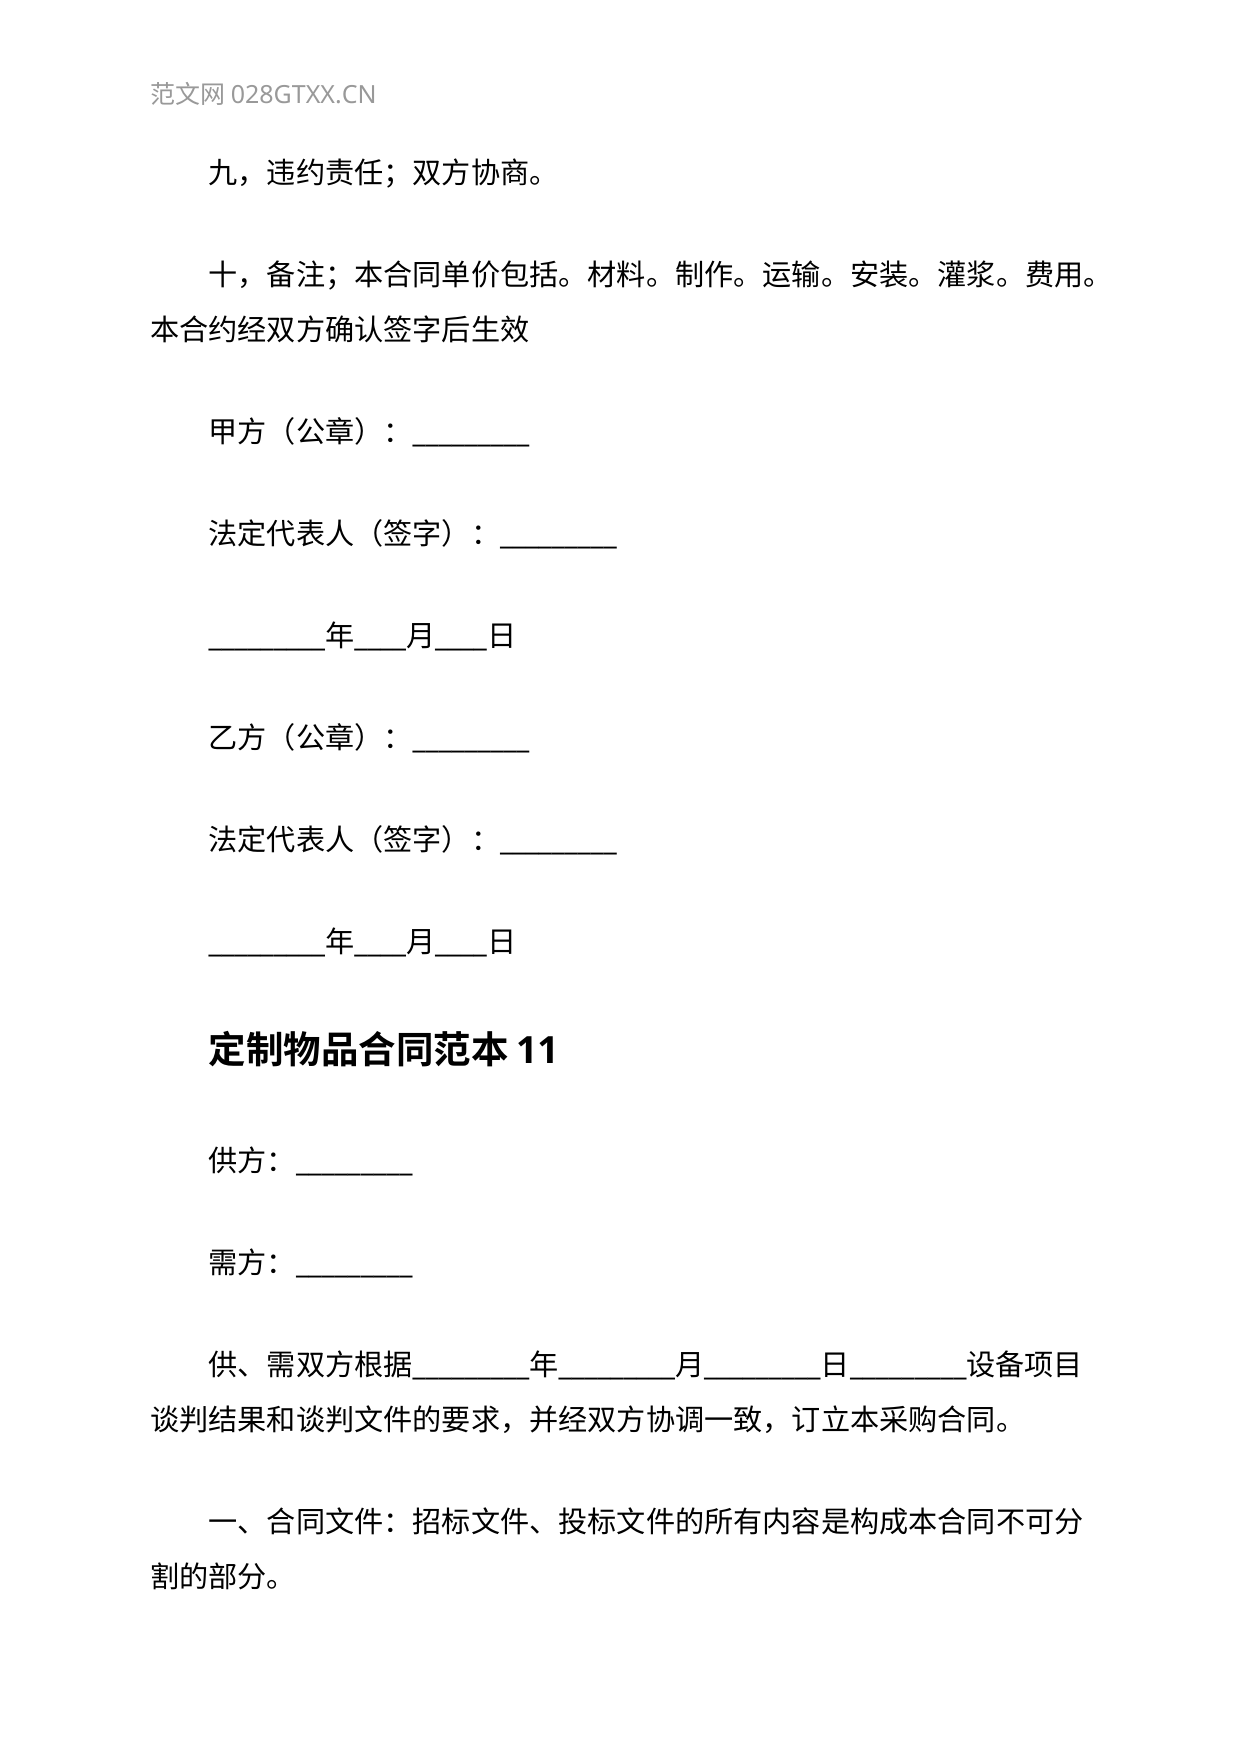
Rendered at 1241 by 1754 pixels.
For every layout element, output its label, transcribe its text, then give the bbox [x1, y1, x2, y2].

text 供方：_________ [150, 1138, 1090, 1180]
text 十，备注；本合同单价包括。材料。制作。运输。安装。灌浆。费用。本合约经双方确认签字后生效 [150, 252, 1090, 349]
text 乙方（公章）：_________ [150, 714, 1090, 757]
text _________年____月____日 [150, 612, 1090, 655]
text 法定代表人（签字）：_________ [150, 510, 1090, 553]
text 需方：_________ [150, 1240, 1090, 1282]
text 定制物品合同范本11 [150, 1020, 1090, 1075]
text 甲方（公章）：_________ [150, 408, 1090, 451]
text 供、需双方根据_________年_________月_________日_________设备项目谈判结果和谈判文件的要求，并经双方协调一致，订立本采购合同。 [150, 1342, 1090, 1439]
text 九，违约责任；双方协商。 [150, 150, 1090, 192]
text 一、合同文件：招标文件、投标文件的所有内容是构成本合同不可分割的部分。 [150, 1499, 1090, 1596]
text _________年____月____日 [150, 918, 1090, 961]
text 法定代表人（签字）：_________ [150, 816, 1090, 859]
